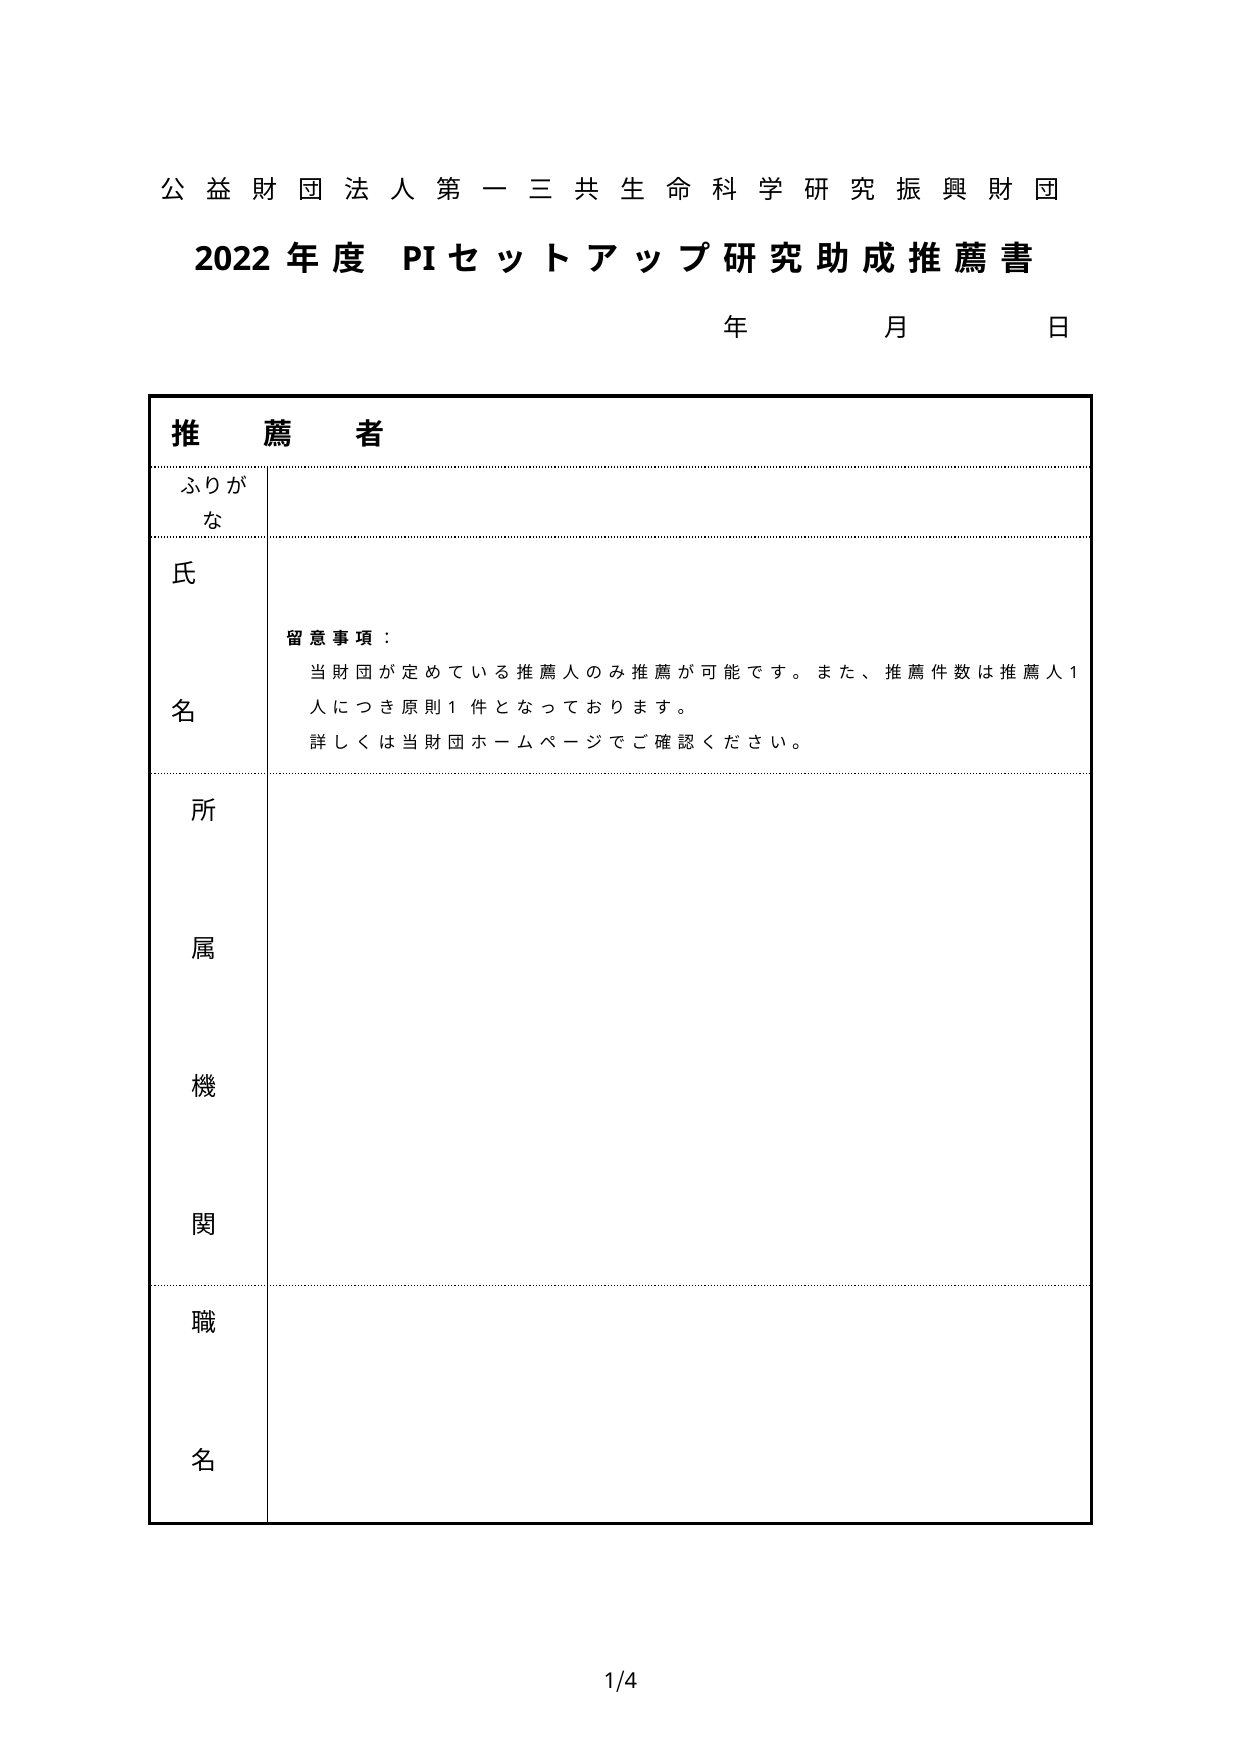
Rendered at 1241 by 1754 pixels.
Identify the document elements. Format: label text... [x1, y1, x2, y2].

table_cell 留意事項： 当財団が定めている推薦人のみ推薦が可能です。また、推薦件数は推薦人1人につき原則1件となっております。 詳しくは当財団ホームページでご確認ください。 [268, 536, 1090, 773]
table_cell 氏 名 [151, 536, 267, 773]
text 2022年度 PIセットアップ研究助成推薦書 [148, 222, 1092, 291]
table_cell [268, 466, 1090, 536]
text 公益財団法人第一三共生命科学研究振興財団 [148, 153, 1092, 222]
table_cell [268, 1285, 1090, 1522]
table_cell ふりがな [151, 466, 267, 536]
table_cell 所属機関 [151, 773, 267, 1285]
text 年 月 日 [148, 291, 1092, 360]
table_header 推 薦 者 [151, 398, 1090, 466]
table_cell 職 名 [151, 1285, 267, 1522]
table_cell [268, 773, 1090, 1285]
